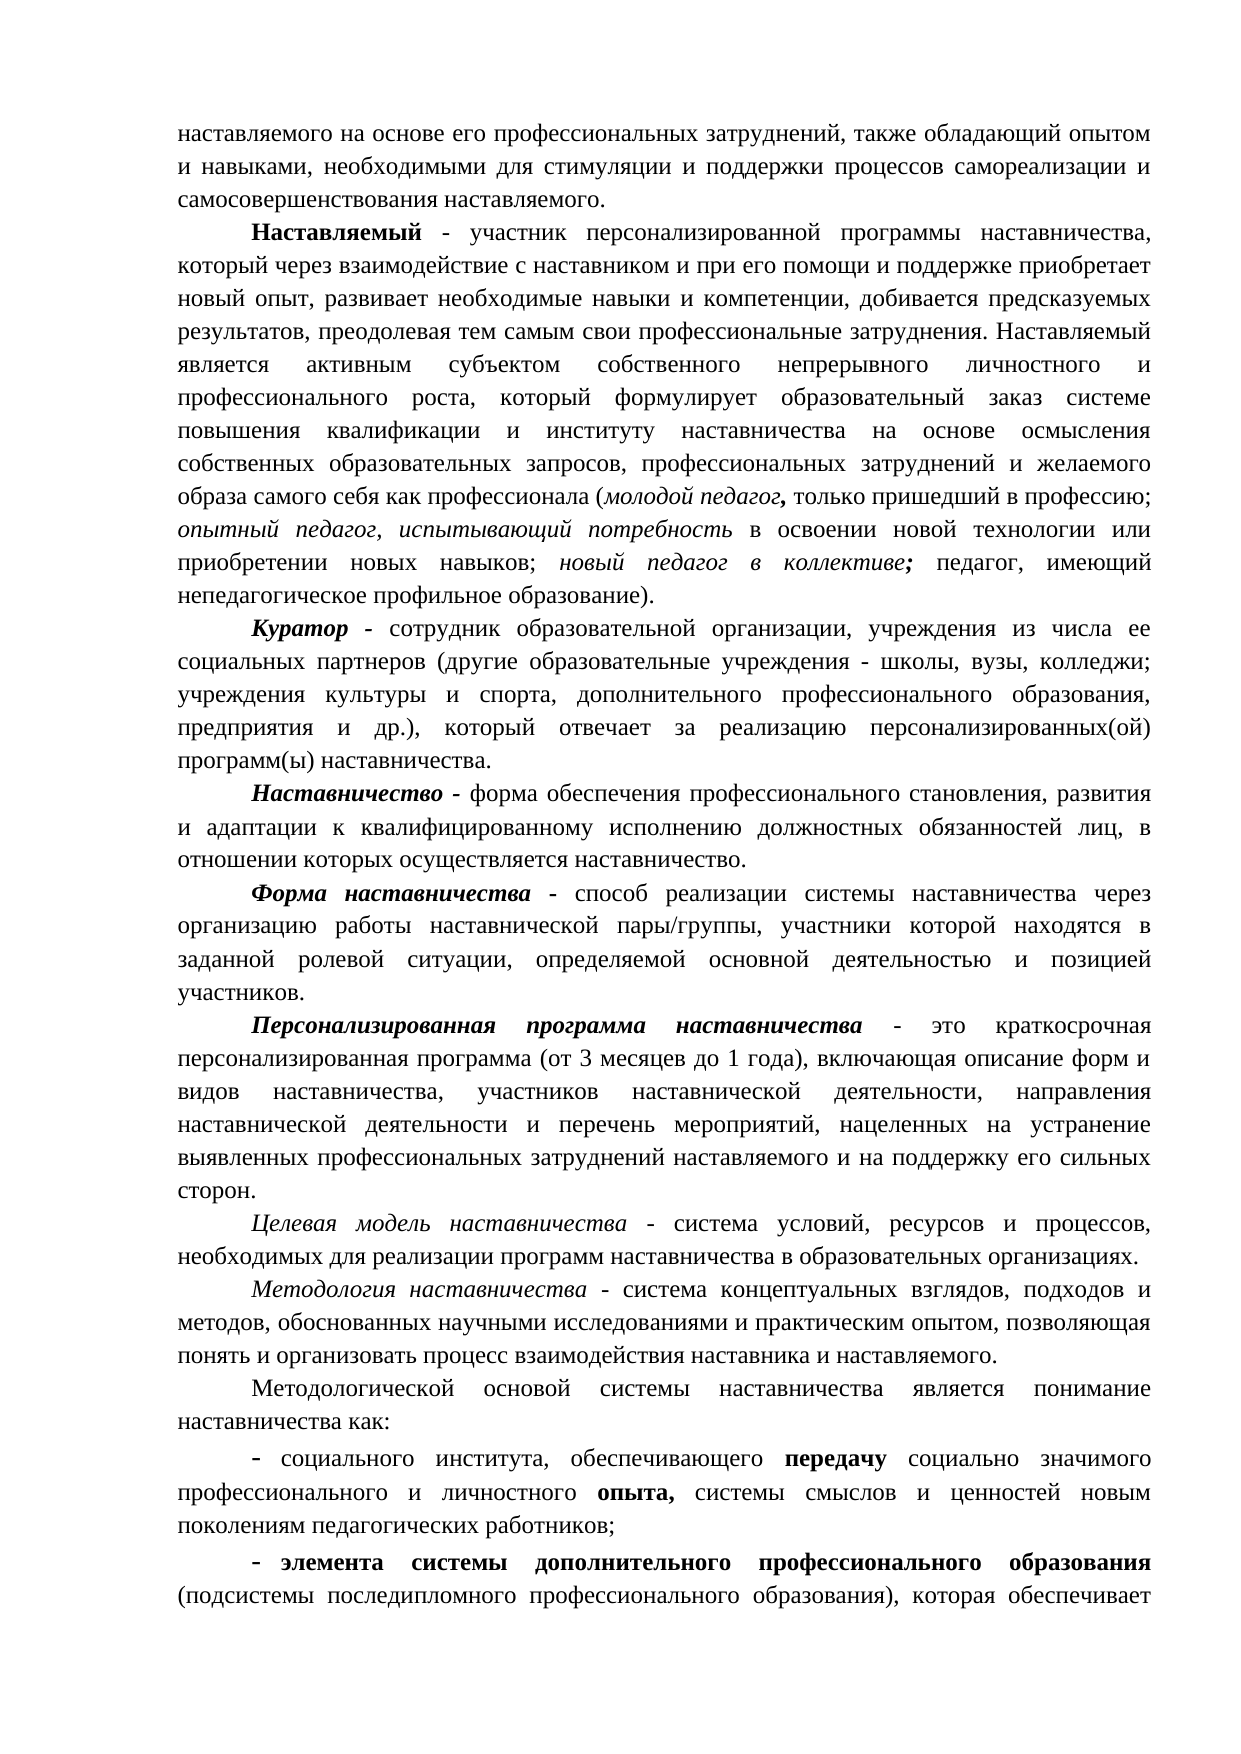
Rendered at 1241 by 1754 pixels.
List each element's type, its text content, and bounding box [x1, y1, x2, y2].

text Методологической основой системы наставничества является понимание наставничества как: [177, 1373, 1152, 1435]
text Целевая модель наставничества - система условий, ресурсов и процессов, необходимых для реализации программ наставничества в образовательных организациях. [177, 1208, 1152, 1269]
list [177, 1543, 1152, 1609]
text Наставляемый - участник персонализированной программы наставничества, который через взаимодействие с наставником и при его помощи и поддержке приобретает новый опыт, развивает необходимые навыки и компетенции, добивается предсказуемых результатов, преодолевая тем самым свои профессиональные затруднения. Наставляемый является активным субъектом собственного непрерывного личностного и профессионального роста, который формулирует образовательный заказ системе повышения квалификации и институту наставничества на основе осмысления собственных образовательных запросов, профессиональных затруднений и желаемого образа самого себя как профессионала (молодой педагог, только пришедший в профессию; опытный педагог, испытывающий потребность в освоении новой технологии или приобретении новых навыков; новый педагог в коллективе; педагог, имеющий непедагогическое профильное образование). [177, 217, 1152, 609]
text Персонализированная программа наставничества - это краткосрочная персонализированная программа (от 3 месяцев до 1 года), включающая описание форм и видов наставничества, участников наставнической деятельности, направления наставнической деятельности и перечень мероприятий, нацеленных на устранение выявленных профессиональных затруднений наставляемого и на поддержку его сильных сторон. [177, 1010, 1152, 1203]
text Форма наставничества - способ реализации системы наставничества через организацию работы наставнической пары/группы, участники которой находятся в заданной ролевой ситуации, определяемой основной деятельностью и позицией участников. [177, 878, 1152, 1005]
text Методология наставничества - система концептуальных взглядов, подходов и методов, обоснованных научными исследованиями и практическим опытом, позволяющая понять и организовать процесс взаимодействия наставника и наставляемого. [177, 1274, 1152, 1369]
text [177, 118, 1152, 213]
text Куратор - сотрудник образовательной организации, учреждения из числа ее социальных партнеров (другие образовательные учреждения - школы, вузы, колледжи; учреждения культуры и спорта, дополнительного профессионального образования, предприятия и др.), который отвечает за реализацию персонализированных(ой) программ(ы) наставничества. [177, 613, 1152, 774]
text Наставничество - форма обеспечения профессионального становления, развития и адаптации к квалифицированному исполнению должностных обязанностей лиц, в отношении которых осуществляется наставничество. [177, 778, 1152, 873]
list социального института, обеспечивающего передачу социально значимого профессионального и личностного опыта, системы смыслов и ценностей новым поколениям педагогических работников; [177, 1439, 1152, 1538]
